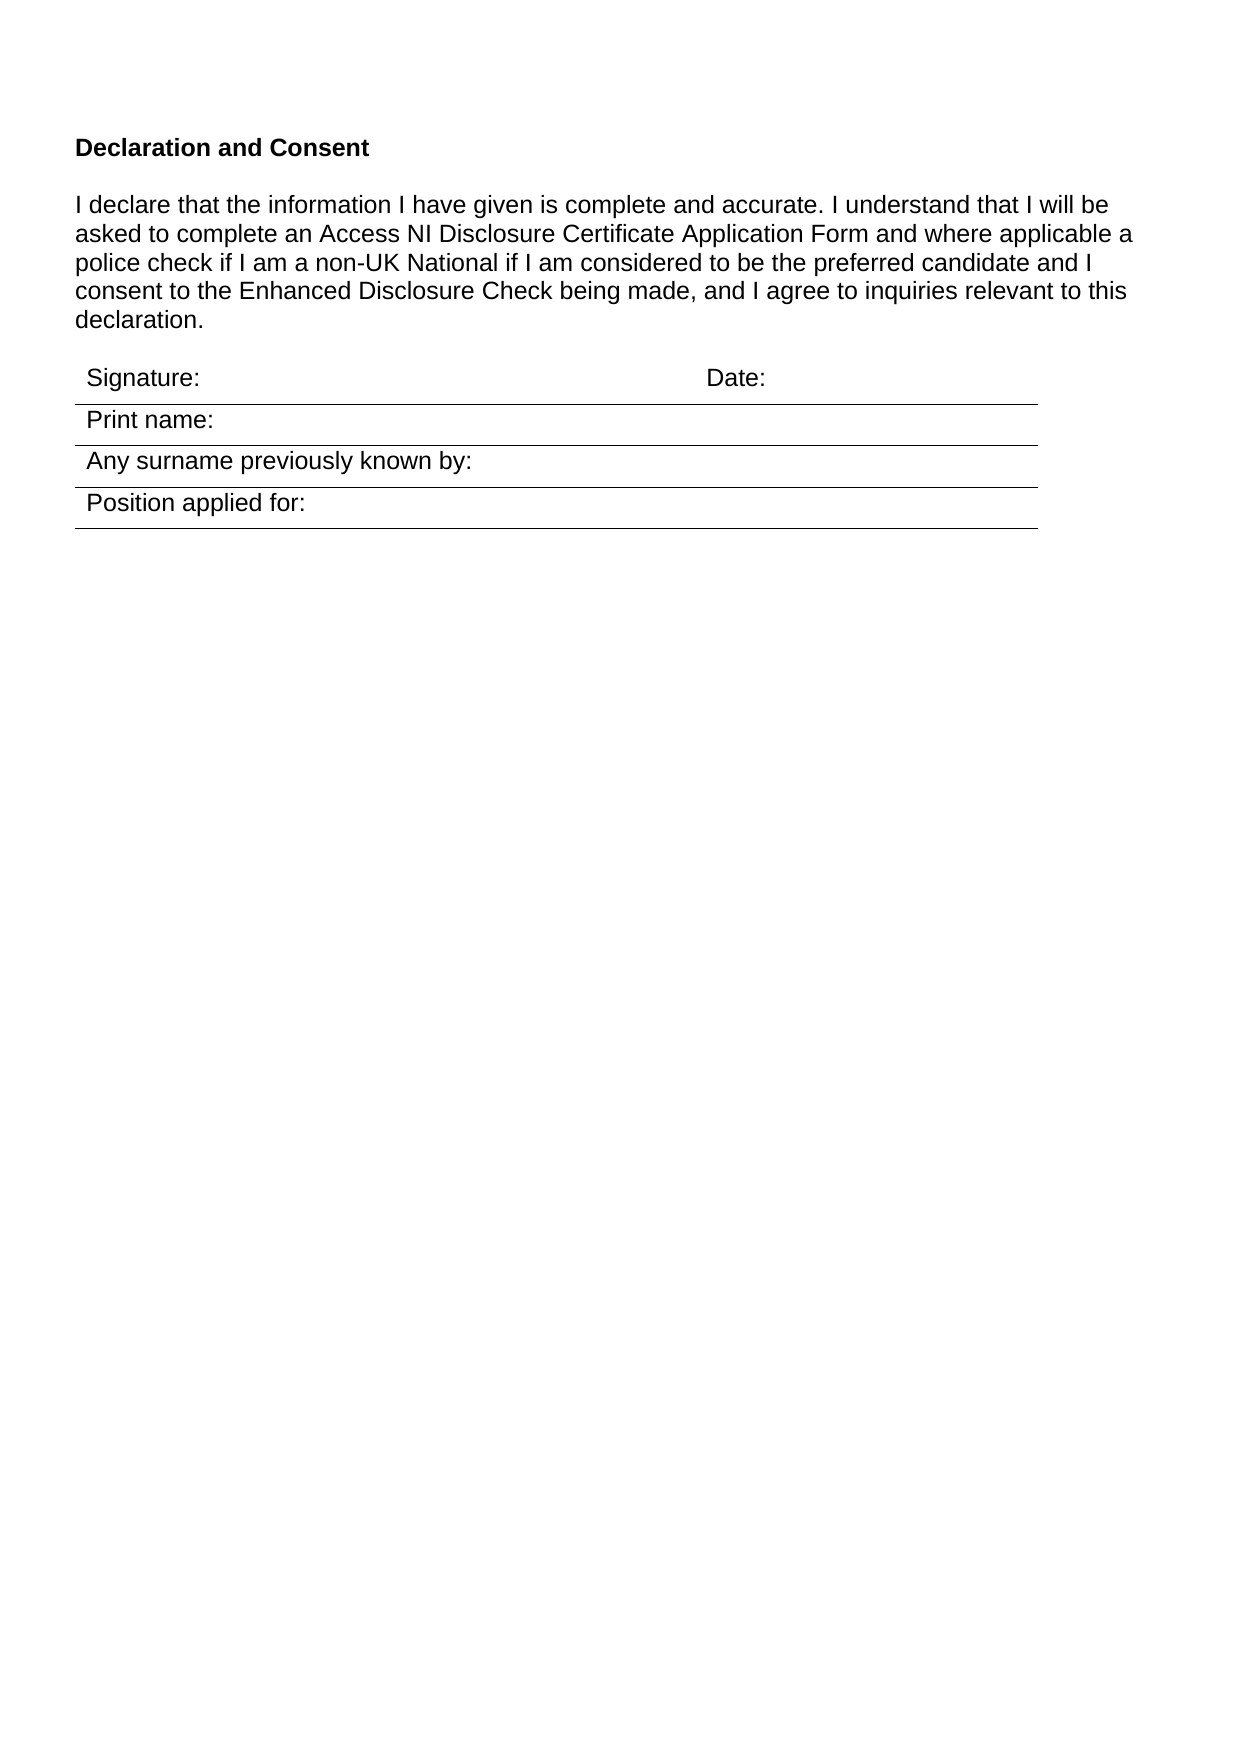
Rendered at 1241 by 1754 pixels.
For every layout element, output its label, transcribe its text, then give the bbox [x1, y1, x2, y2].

text I declare that the information I have given is complete and accurate. I understand that I will be asked to complete an Access NI Disclosure Certificate Application Form and where applicable a police check if I am a non-UK National if I am considered to be the preferred candidate and I consent to the Enhanced Disclosure Check being made, and I agree to inquiries relevant to this declaration. [75, 190, 1165, 334]
table_cell Any surname previously known by: [75, 446, 1038, 487]
table_cell Print name: [75, 405, 1038, 445]
table_header Signature: Date: [75, 363, 1038, 404]
table_cell Position applied for: [75, 488, 1038, 528]
text Declaration and Consent [75, 132, 1165, 161]
